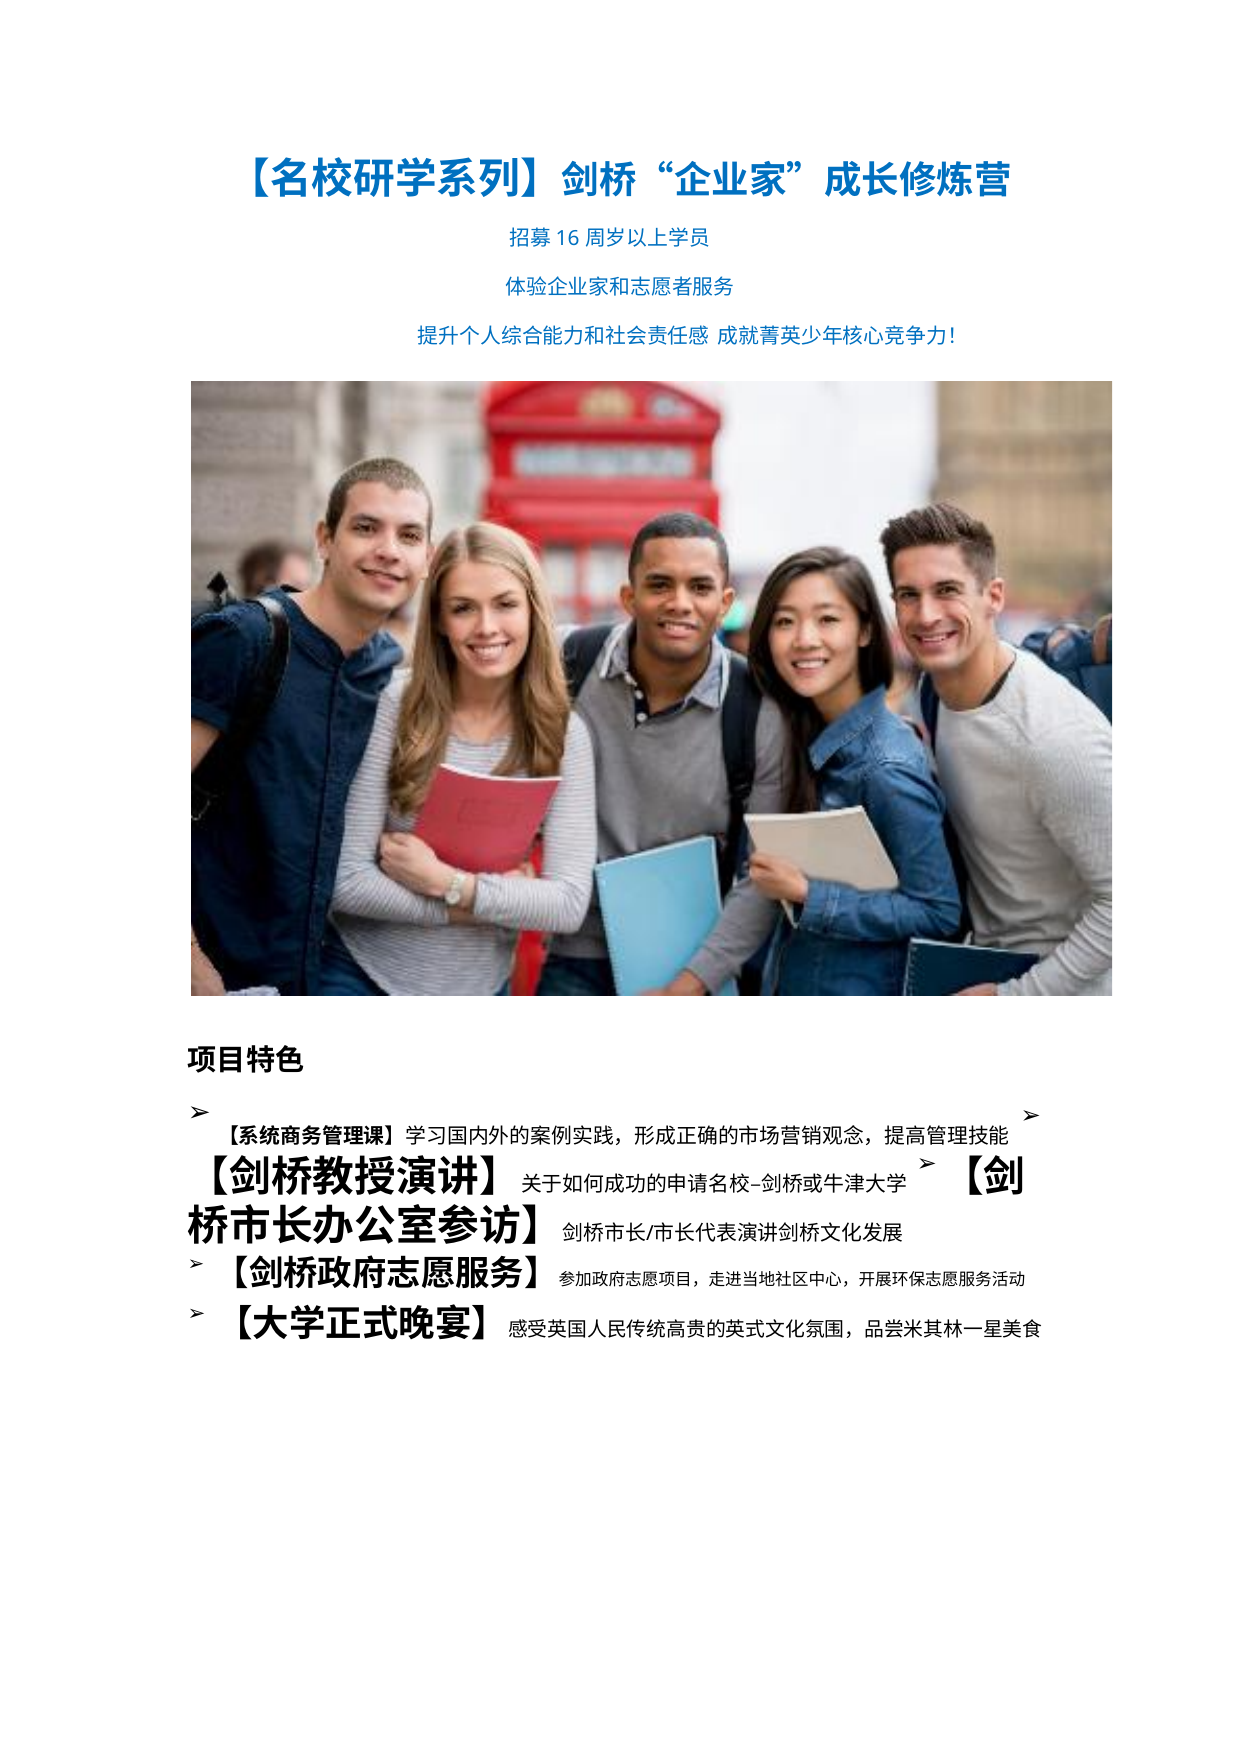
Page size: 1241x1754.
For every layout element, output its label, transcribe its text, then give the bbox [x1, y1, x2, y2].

text 项目特色 [187, 1044, 1090, 1077]
text 【名校研学系列】剑桥“企业家”成长修炼营 [150, 156, 1089, 203]
text ➢ 【大学正式晚宴】感受英国人民传统高贵的英式文化氛围，品尝米其林一星美食 [187, 1303, 1090, 1344]
picture [191, 381, 1113, 996]
text ➢ 【系统商务管理课】学习国内外的案例实践，形成正确的市场营销观念，提高管理技能 ➢ 【剑桥教授演讲】关于如何成功的申请名校–剑桥或牛津大学 ➢ 【剑桥市长办公室参访】剑桥市长/市长代表演讲剑桥文化发展 [187, 1105, 1054, 1250]
text 体验企业家和志愿者服务 [150, 275, 1089, 299]
text 招募 16 周岁以上学员 [150, 226, 1069, 250]
text 提升个人综合能力和社会责任感 成就菁英少年核心竞争力！ [150, 324, 1235, 348]
text ➢ 【剑桥政府志愿服务】参加政府志愿项目，走进当地社区中心，开展环保志愿服务活动 [187, 1254, 1090, 1293]
